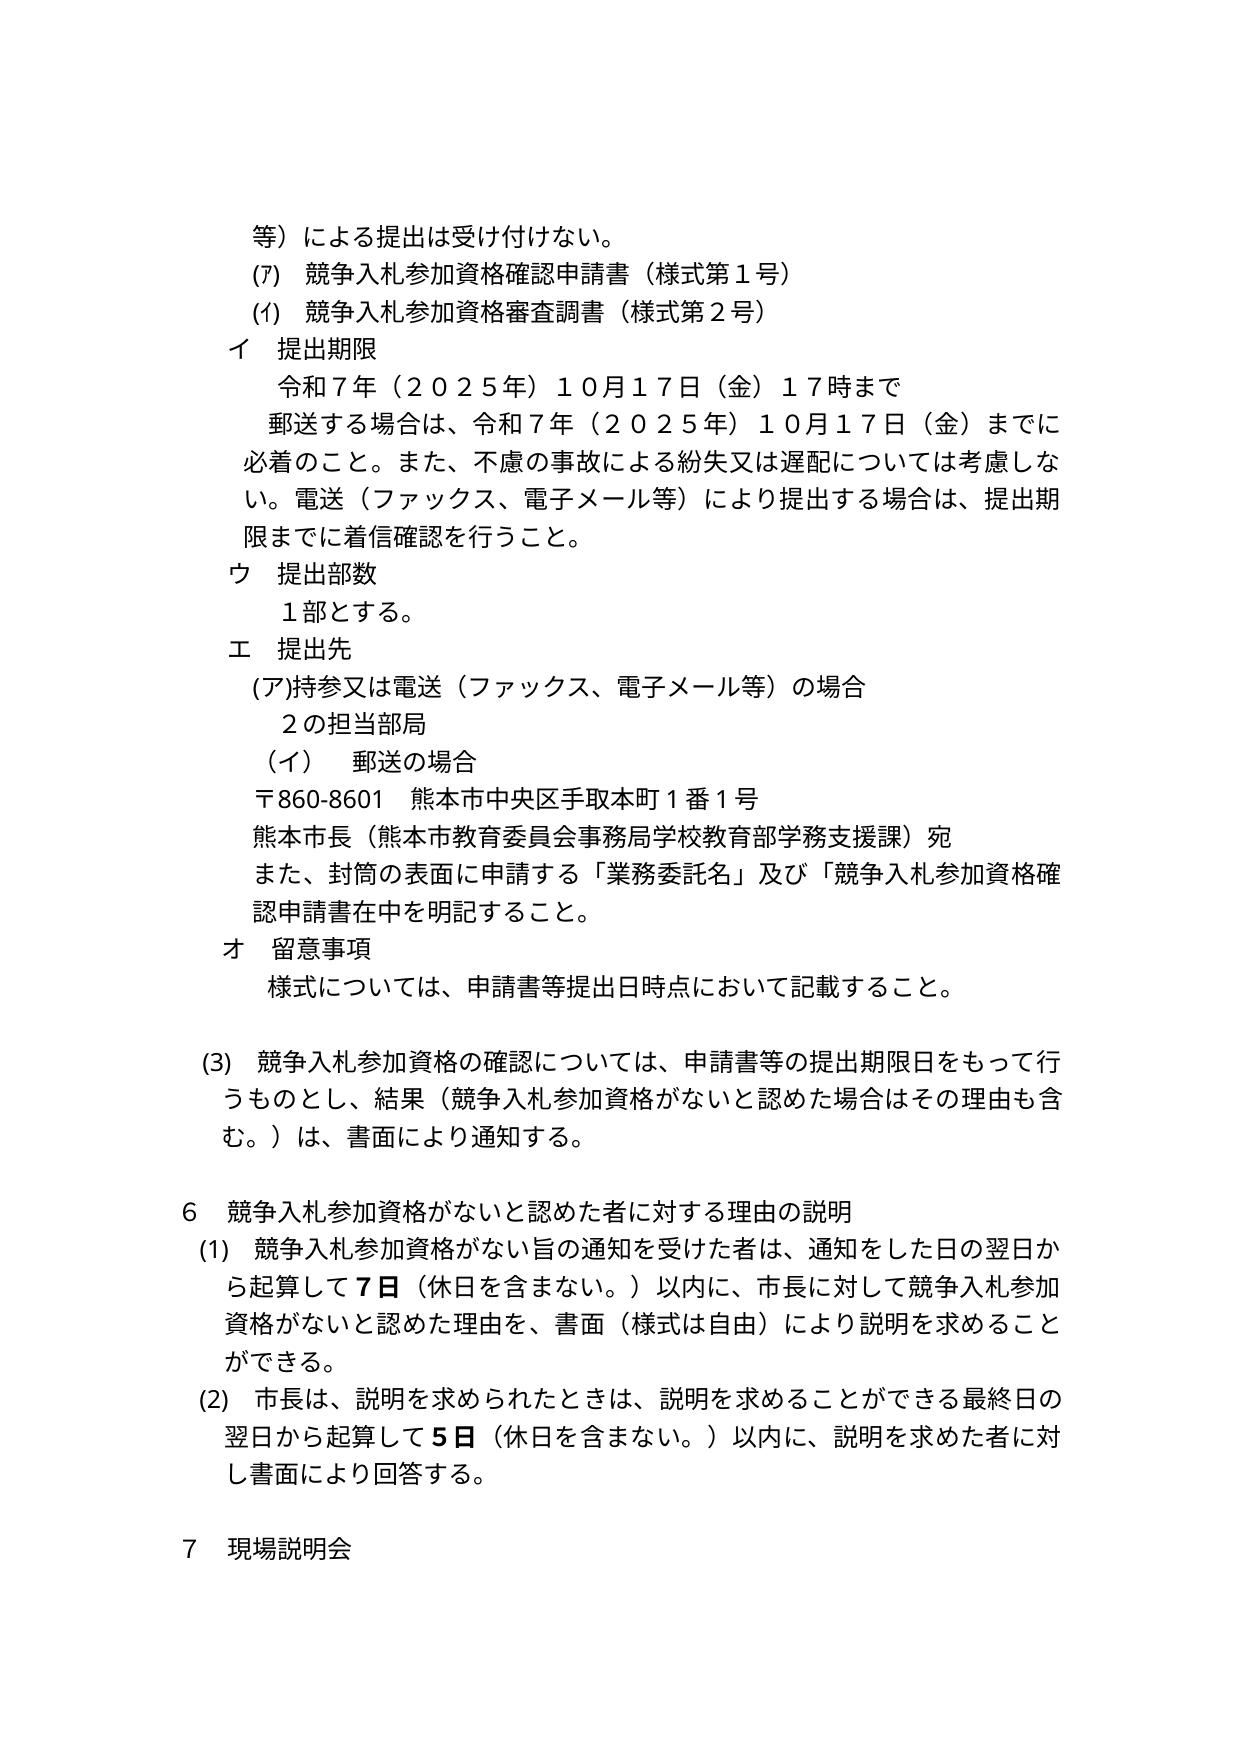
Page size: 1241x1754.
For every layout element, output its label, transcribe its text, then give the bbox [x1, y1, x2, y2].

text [252, 217, 1063, 254]
text (ｲ) 競争入札参加資格審査調書（様式第２号） [177, 292, 1063, 329]
text １部とする。 [177, 592, 1063, 629]
text (ｱ) 競争入札参加資格確認申請書（様式第１号） [177, 254, 1063, 292]
text 令和７年（２０２５年）１０月１７日（金）１７時まで [177, 367, 1063, 404]
text ６ 競争入札参加資格がないと認めた者に対する理由の説明 [177, 1192, 1063, 1229]
text オ 留意事項 [221, 929, 1063, 967]
text 様式については、申請書等提出日時点において記載すること。 [233, 967, 1063, 1004]
text エ 提出先 [177, 629, 1063, 667]
text ２の担当部局 [177, 704, 1063, 742]
text イ 提出期限 [177, 329, 1063, 367]
text (2) 市長は、説明を求められたときは、説明を求めることができる最終日の翌日から起算して５日（休日を含まない。）以内に、説明を求めた者に対し書面により回答する。 [199, 1379, 1063, 1492]
text ウ 提出部数 [177, 554, 1063, 592]
text (ア)持参又は電送（ファックス、電子メール等）の場合 [177, 667, 1063, 704]
text (3) 競争入札参加資格の確認については、申請書等の提出期限日をもって行うものとし、結果（競争入札参加資格がないと認めた場合はその理由も含む。）は、書面により通知する。 [202, 1042, 1063, 1154]
text 〒860-8601 熊本市中央区手取本町1番1号 [252, 779, 1063, 817]
text 熊本市長（熊本市教育委員会事務局学校教育部学務支援課）宛 [252, 817, 1063, 854]
text ７ 現場説明会 [177, 1529, 1063, 1567]
text (1) 競争入札参加資格がない旨の通知を受けた者は、通知をした日の翌日から起算して７日（休日を含まない。）以内に、市長に対して競争入札参加資格がないと認めた理由を、書面（様式は自由）により説明を求めることができる。 [199, 1229, 1063, 1379]
list 郵送の場合 [252, 742, 1063, 779]
text 郵送する場合は、令和７年（２０２５年）１０月１７日（金）までに必着のこと。また、不慮の事故による紛失又は遅配については考慮しない。電送（ファックス、電子メール等）により提出する場合は、提出期限までに着信確認を行うこと。 [243, 404, 1063, 554]
text また、封筒の表面に申請する「業務委託名」及び「競争入札参加資格確認申請書在中を明記すること。 [252, 854, 1063, 929]
